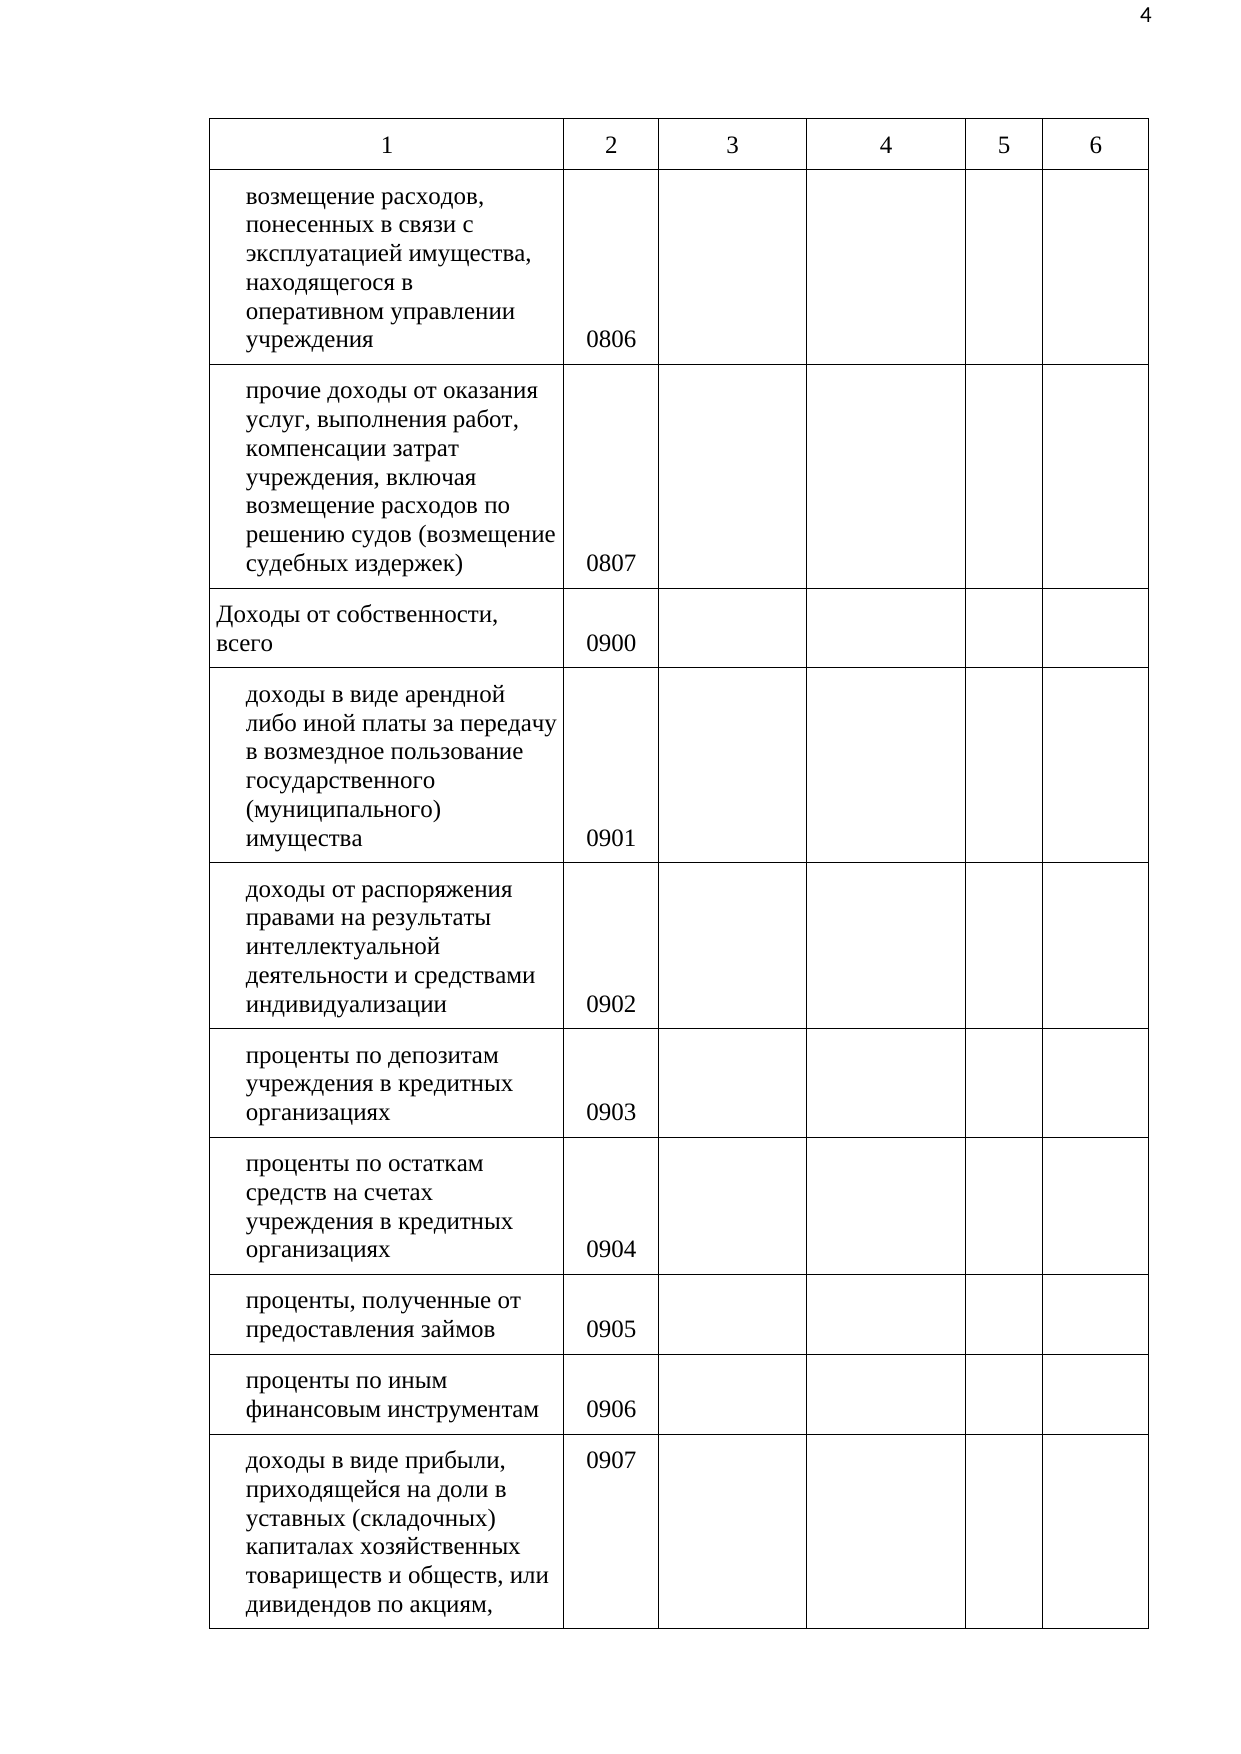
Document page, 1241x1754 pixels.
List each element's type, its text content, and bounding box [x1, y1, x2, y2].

table_cell проценты, полученные от предоставления займов [210, 1275, 563, 1354]
table_cell [1043, 1138, 1148, 1274]
table_cell [966, 1138, 1042, 1274]
table_cell [659, 589, 806, 667]
table_cell [966, 863, 1042, 1028]
table_cell прочие доходы от оказания услуг, выполнения работ, компенсации затрат учреждения, включая возмещение расходов по решению судов (возмещение судебных издержек) [210, 365, 563, 587]
table_header 6 [1043, 119, 1148, 169]
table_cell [210, 1435, 563, 1628]
table_cell [966, 1029, 1042, 1137]
table_cell [659, 1355, 806, 1433]
table_cell доходы в виде арендной либо иной платы за передачу в возмездное пользование государственного (муниципального) имущества [210, 668, 563, 862]
table_cell 0900 [564, 589, 658, 667]
table_cell [659, 1029, 806, 1137]
table_cell [966, 1355, 1042, 1433]
table_cell возмещение расходов, понесенных в связи с эксплуатацией имущества, находящегося в оперативном управлении учреждения [210, 170, 563, 364]
table_cell [659, 668, 806, 862]
table_cell [659, 170, 806, 364]
table_cell 0901 [564, 668, 658, 862]
table_cell [1043, 1029, 1148, 1137]
table_cell [1043, 1355, 1148, 1433]
table_header 4 [807, 119, 965, 169]
table_cell [1043, 589, 1148, 667]
table_cell [807, 1355, 965, 1433]
table_cell [1043, 668, 1148, 862]
table_header 3 [659, 119, 806, 169]
table_cell 0806 [564, 170, 658, 364]
table_cell [807, 1138, 965, 1274]
table_cell [1043, 365, 1148, 587]
table_cell 0904 [564, 1138, 658, 1274]
table_cell [1043, 863, 1148, 1028]
table_cell [807, 365, 965, 587]
table_cell [807, 589, 965, 667]
table_cell проценты по депозитам учреждения в кредитных организациях [210, 1029, 563, 1137]
table_cell [1043, 1275, 1148, 1354]
table_cell [807, 1435, 965, 1628]
table_cell [659, 1275, 806, 1354]
table_cell [1043, 1435, 1148, 1628]
table_cell 0807 [564, 365, 658, 587]
table_header 5 [966, 119, 1042, 169]
table_cell [966, 170, 1042, 364]
table_cell [966, 1435, 1042, 1628]
table_cell 0907 [564, 1435, 658, 1628]
table_cell [966, 668, 1042, 862]
table_cell 0906 [564, 1355, 658, 1433]
table_cell [659, 365, 806, 587]
table_cell 0905 [564, 1275, 658, 1354]
table_cell [659, 863, 806, 1028]
table_cell Доходы от собственности, всего [210, 589, 563, 667]
table_cell [1043, 170, 1148, 364]
table_cell [807, 170, 965, 364]
table_cell [966, 1275, 1042, 1354]
table_cell [659, 1435, 806, 1628]
table_cell [659, 1138, 806, 1274]
table_cell [966, 589, 1042, 667]
table_cell проценты по иным финансовым инструментам [210, 1355, 563, 1433]
table_header 2 [564, 119, 658, 169]
table_cell [807, 863, 965, 1028]
table_cell проценты по остаткам средств на счетах учреждения в кредитных организациях [210, 1138, 563, 1274]
table_cell [807, 668, 965, 862]
table_cell доходы от распоряжения правами на результаты интеллектуальной деятельности и средствами индивидуализации [210, 863, 563, 1028]
table_cell 0903 [564, 1029, 658, 1137]
table_cell [807, 1275, 965, 1354]
table_cell [807, 1029, 965, 1137]
table_header 1 [210, 119, 563, 169]
table_cell 0902 [564, 863, 658, 1028]
table_cell [966, 365, 1042, 587]
